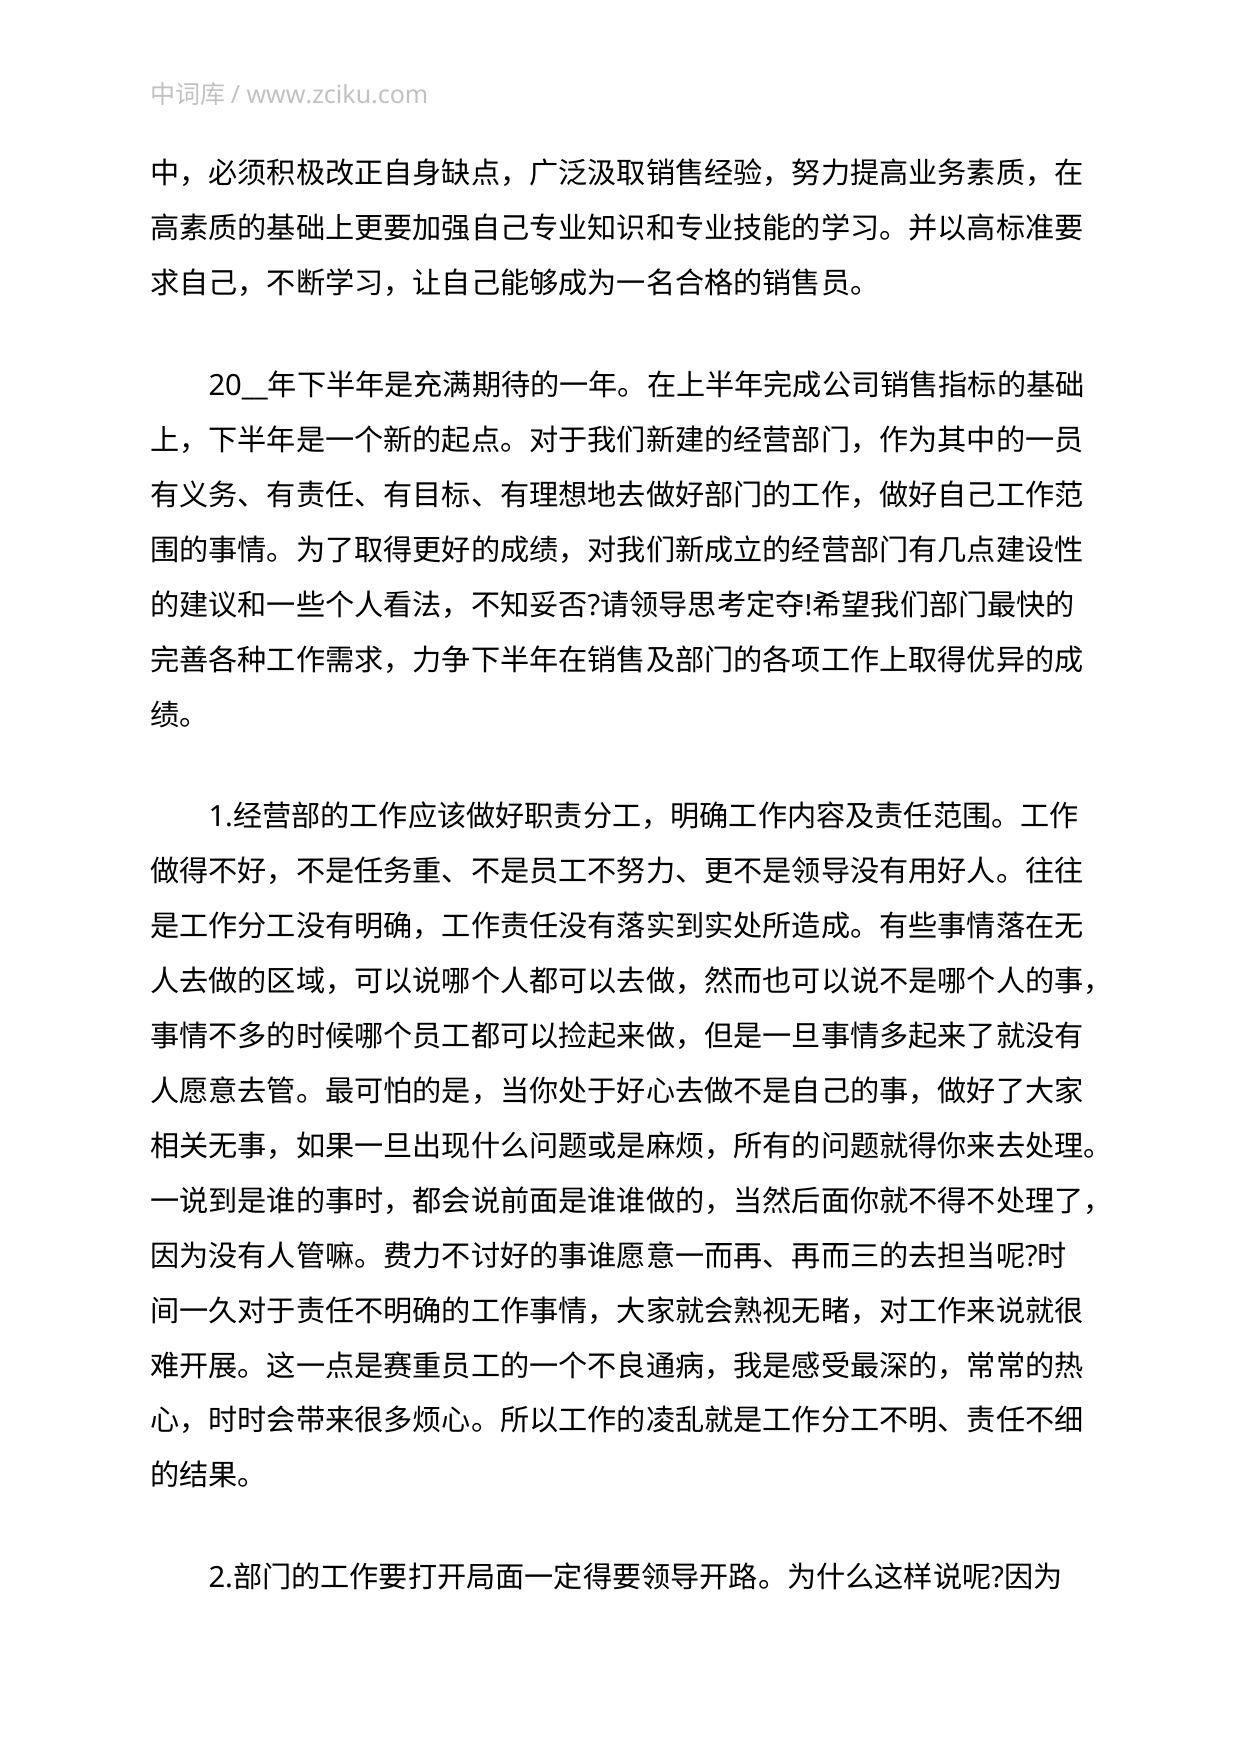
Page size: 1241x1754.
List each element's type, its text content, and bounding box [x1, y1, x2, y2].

text 1.经营部的工作应该做好职责分工，明确工作内容及责任范围。工作做得不好，不是任务重、不是员工不努力、更不是领导没有用好人。往往是工作分工没有明确，工作责任没有落实到实处所造成。有些事情落在无人去做的区域，可以说哪个人都可以去做，然而也可以说不是哪个人的事，事情不多的时候哪个员工都可以捡起来做，但是一旦事情多起来了就没有人愿意去管。最可怕的是，当你处于好心去做不是自己的事，做好了大家相关无事，如果一旦出现什么问题或是麻烦，所有的问题就得你来去处理。一说到是谁的事时，都会说前面是谁谁做的，当然后面你就不得不处理了，因为没有人管嘛。费力不讨好的事谁愿意一而再、再而三的去担当呢?时间一久对于责任不明确的工作事情，大家就会熟视无睹，对工作来说就很难开展。这一点是赛重员工的一个不良通病，我是感受最深的，常常的热心，时时会带来很多烦心。所以工作的凌乱就是工作分工不明、责任不细的结果。 [150, 793, 1090, 1494]
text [150, 150, 1090, 302]
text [150, 1554, 1090, 1596]
text 20__年下半年是充满期待的一年。在上半年完成公司销售指标的基础上，下半年是一个新的起点。对于我们新建的经营部门，作为其中的一员有义务、有责任、有目标、有理想地去做好部门的工作，做好自己工作范围的事情。为了取得更好的成绩，对我们新成立的经营部门有几点建设性的建议和一些个人看法，不知妥否?请领导思考定夺!希望我们部门最快的完善各种工作需求，力争下半年在销售及部门的各项工作上取得优异的成绩。 [150, 362, 1090, 733]
